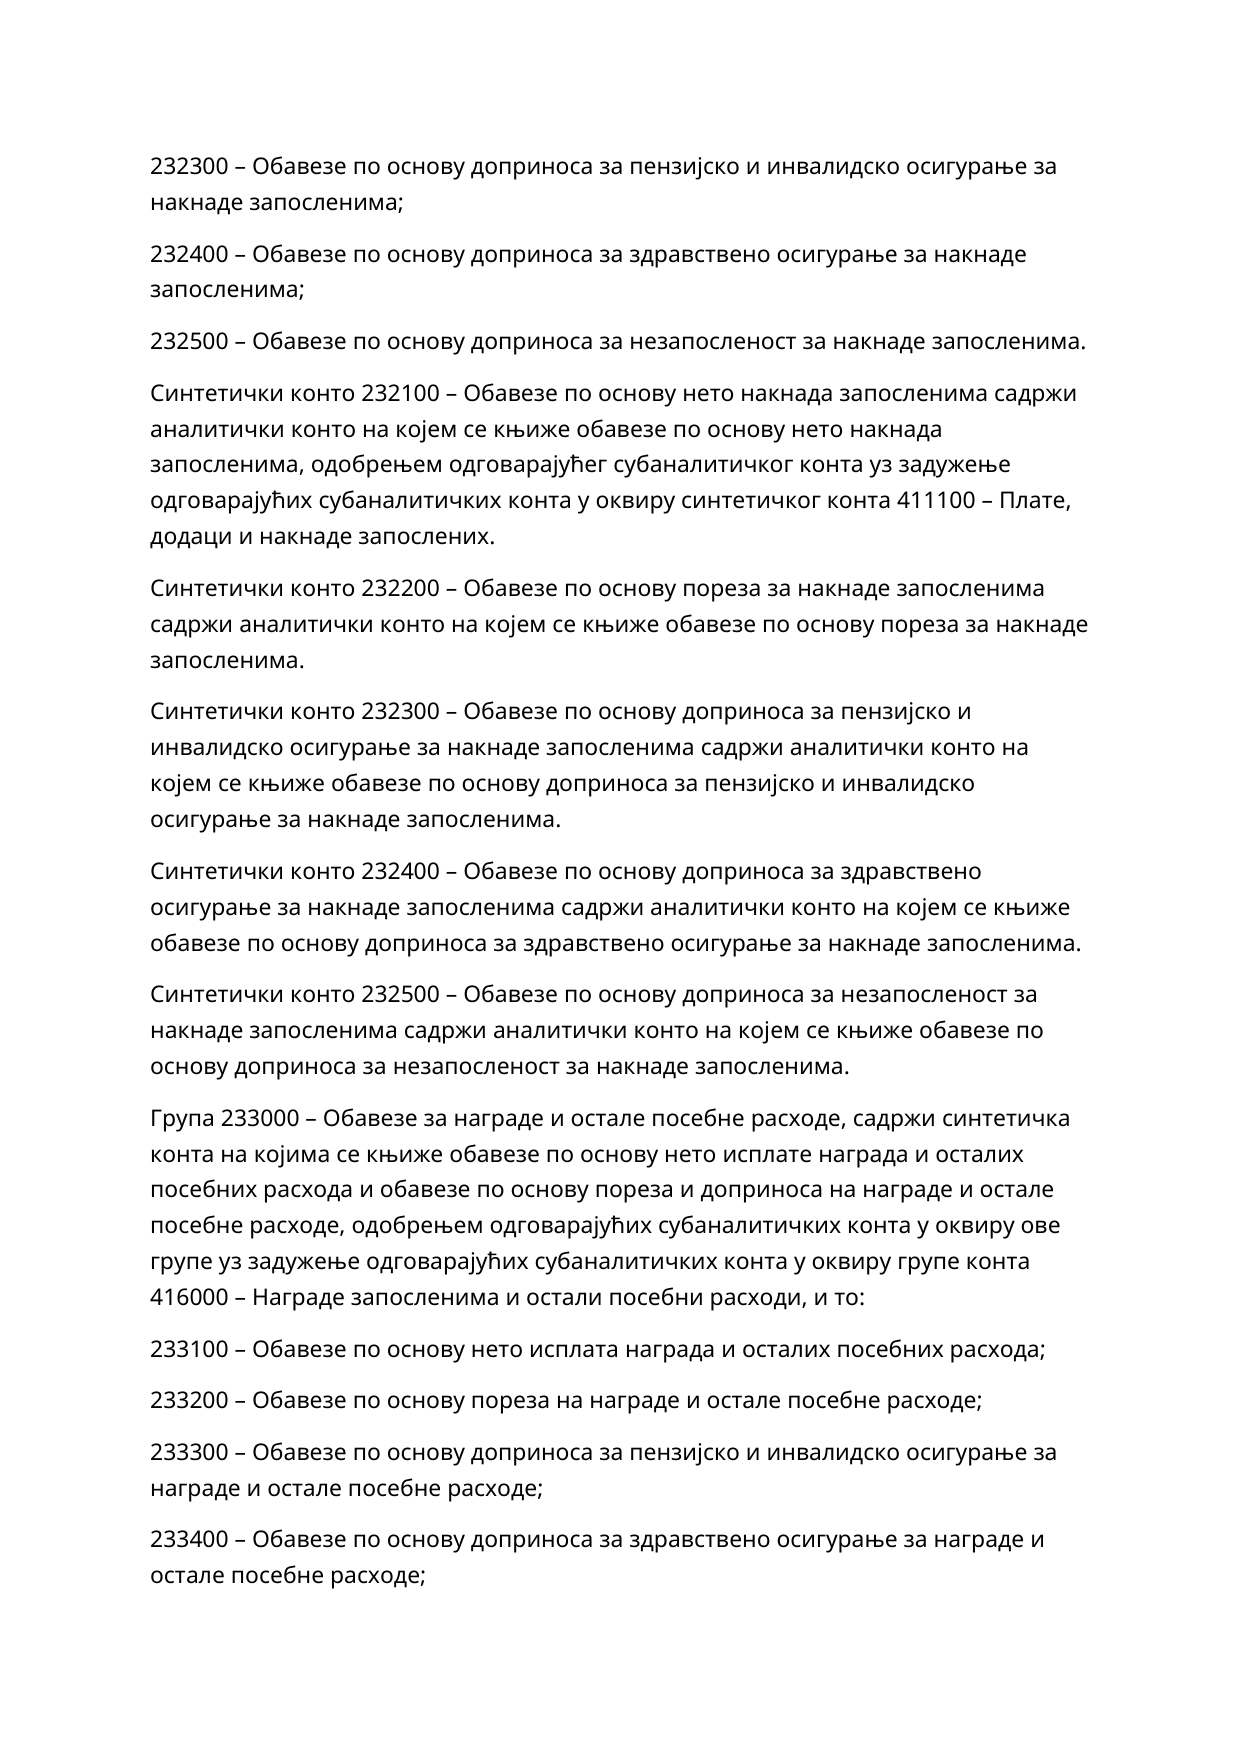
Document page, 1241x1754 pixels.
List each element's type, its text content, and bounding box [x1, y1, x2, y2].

text 232300 – Обавезе по основу доприноса за пензијско и инвалидско осигурање за накнаде запосленима; [150, 150, 1090, 217]
text 233100 – Обавезе по основу нето исплата награда и осталих посебних расхода; [150, 1333, 1090, 1364]
text 232500 – Обавезе по основу доприноса за незапосленост за накнаде запосленима. [150, 325, 1090, 356]
text Синтетички конто 232200 – Обавезе по основу пореза за накнаде запосленима садржи аналитички конто на којем се књиже обавезе по основу пореза за накнаде запосленима. [150, 572, 1090, 675]
text 233300 – Обавезе по основу доприноса за пензијско и инвалидско осигурање за награде и остале посебне расходе; [150, 1436, 1090, 1503]
text Синтетички конто 232100 – Обавезе по основу нето накнада запосленима садржи аналитички конто на којем се књиже обавезе по основу нето накнада запосленима, одобрењем одговарајућег субаналитичког конта уз задужење одговарајућих субаналитичких конта у оквиру синтетичког конта 411100 – Плате, додаци и накнаде запослених. [150, 377, 1090, 552]
text 232400 – Обавезе по основу доприноса за здравствено осигурање за накнаде запосленима; [150, 237, 1090, 305]
text 233400 – Обавезе по основу доприноса за здравствено осигурање за награде и остале посебне расходе; [150, 1523, 1090, 1591]
text Синтетички конто 232400 – Обавезе по основу доприноса за здравствено осигурање за накнаде запосленима садржи аналитички конто на којем се књиже обавезе по основу доприноса за здравствено осигурање за накнаде запосленима. [150, 855, 1090, 958]
text Синтетички конто 232500 – Обавезе по основу доприноса за незапосленост за накнаде запосленима садржи аналитички конто на којем се књиже обавезе по основу доприноса за незапосленост за накнаде запосленима. [150, 978, 1090, 1081]
text Група 233000 – Обавезе за награде и остале посебне расходе, садржи синтетичка конта на којима се књиже обавезе по основу нето исплате награда и осталих посебних расхода и обавезе по основу пореза и доприноса на награде и остале посебне расходе, одобрењем одговарајућих субаналитичких конта у оквиру ове групе уз задужење одговарајућих субаналитичких конта у оквиру групе конта 416000 – Награде запосленима и остали посебни расходи, и то: [150, 1102, 1090, 1312]
text Синтетички конто 232300 – Обавезе по основу доприноса за пензијско и инвалидско осигурање за накнаде запосленима садржи аналитички конто на којем се књиже обавезе по основу доприноса за пензијско и инвалидско осигурање за накнаде запосленима. [150, 695, 1090, 834]
text 233200 – Обавезе по основу пореза на награде и остале посебне расходе; [150, 1384, 1090, 1416]
